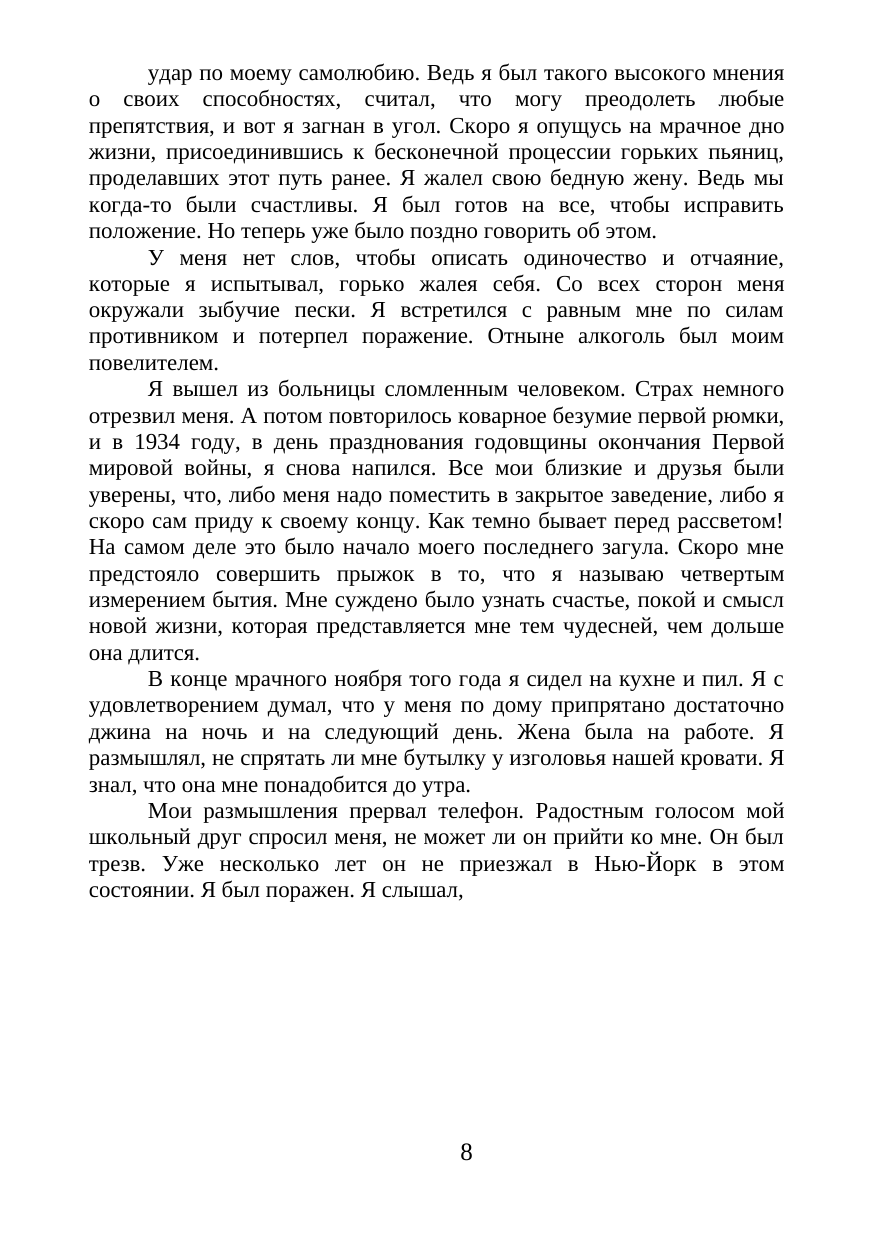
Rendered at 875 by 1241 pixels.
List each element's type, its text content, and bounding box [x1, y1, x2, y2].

text Я вышел из больницы сломленным человеком. Страх немного отрезвил меня. А потом повторилось коварное безумие первой рюмки, и в 1934 году, в день празднования годовщины окончания Первой мировой войны, я снова напился. Все мои близкие и друзья были уверены, что, либо меня надо поместить в закрытое заведение, либо я скоро сам приду к своему концу. Как темно бывает перед рассветом! На самом деле это было начало моего последнего загула. Скоро мне предстояло совершить прыжок в то, что я называю четвертым измерением бытия. Мне суждено было узнать счастье, покой и смысл новой жизни, которая представляется мне тем чудесней, чем дольше она длится. [89, 375, 785, 665]
text У меня нет слов, чтобы описать одиночество и отчаяние, которые я испытывал, горько жалея себя. Со всех сторон меня окружали зыбучие пески. Я встретился с равным мне по силам противником и потерпел поражение. Отныне алкоголь был моим повелителем. [89, 243, 785, 375]
text В конце мрачного ноября того года я сидел на кухне и пил. Я с удовлетворением думал, что у меня по дому припрятано достаточно джина на ночь и на следующий день. Жена была на работе. Я размышлял, не спрятать ли мне бутылку у изголовья нашей кровати. Я знал, что она мне понадобится до утра. [89, 665, 785, 797]
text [89, 797, 785, 902]
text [89, 59, 785, 243]
